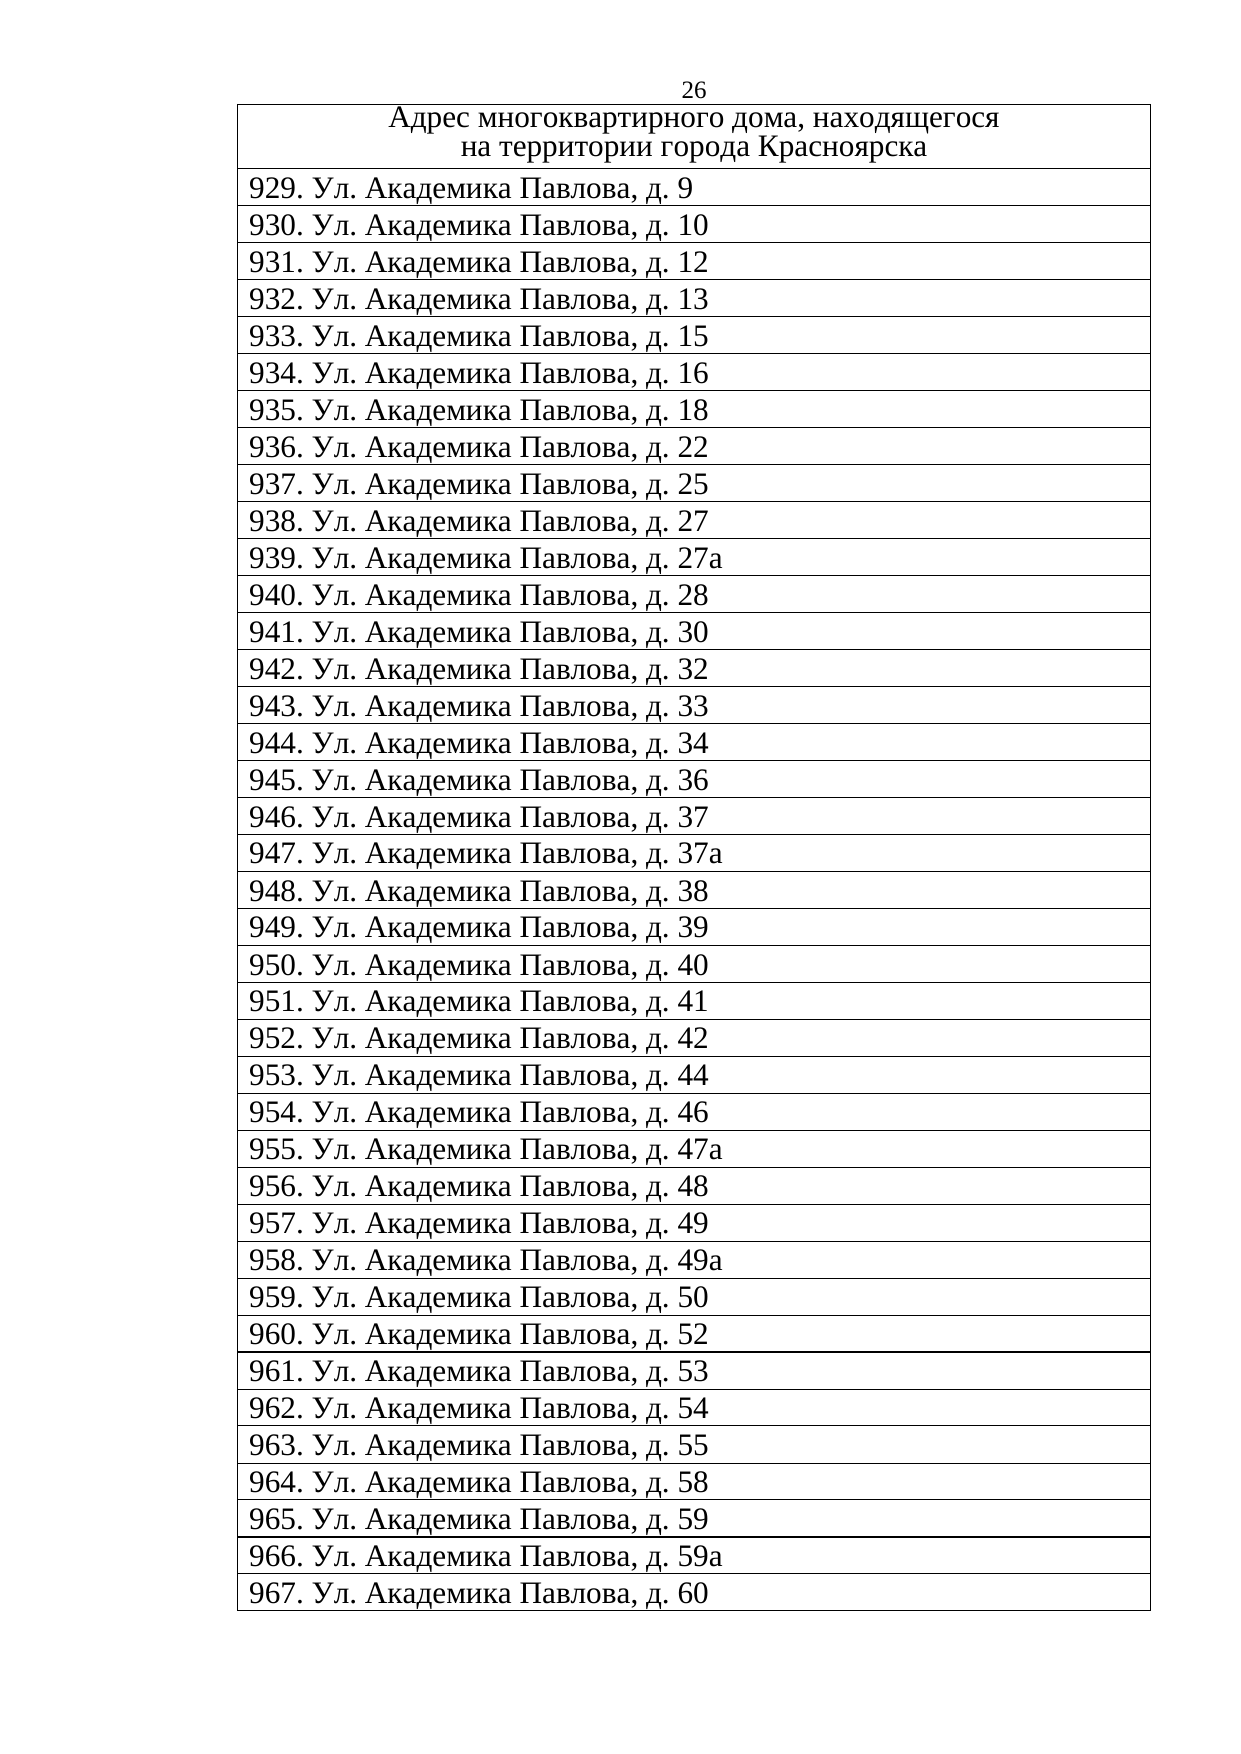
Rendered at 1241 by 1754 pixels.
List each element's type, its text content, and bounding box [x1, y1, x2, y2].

table_cell Ул. Академика Павлова, д. 58 [238, 1464, 1150, 1499]
table_cell Ул. Академика Павлова, д. 15 [238, 317, 1150, 353]
table_cell Ул. Академика Павлова, д. 9 [238, 169, 1150, 205]
table_cell Ул. Академика Павлова, д. 28 [238, 576, 1150, 612]
table_cell Ул. Академика Павлова, д. 37а [238, 835, 1150, 871]
table_cell Ул. Академика Павлова, д. 60 [238, 1574, 1150, 1610]
table_cell Ул. Академика Павлова, д. 48 [238, 1168, 1150, 1203]
table_cell Ул. Академика Павлова, д. 40 [238, 946, 1150, 982]
table_cell Ул. Академика Павлова, д. 52 [238, 1316, 1150, 1351]
table_cell Ул. Академика Павлова, д. 54 [238, 1390, 1150, 1425]
table_cell Ул. Академика Павлова, д. 13 [238, 280, 1150, 316]
table_cell Ул. Академика Павлова, д. 27 [238, 502, 1150, 538]
table_cell Ул. Академика Павлова, д. 30 [238, 613, 1150, 649]
table_cell Ул. Академика Павлова, д. 36 [238, 761, 1150, 797]
table_header Адрес многоквартирного дома, находящегося на территории города Красноярска [238, 105, 1150, 168]
table_cell Ул. Академика Павлова, д. 39 [238, 909, 1150, 945]
table_cell Ул. Академика Павлова, д. 22 [238, 428, 1150, 464]
table_cell Ул. Академика Павлова, д. 46 [238, 1094, 1150, 1129]
table_cell Ул. Академика Павлова, д. 53 [238, 1353, 1150, 1388]
table_cell Ул. Академика Павлова, д. 33 [238, 687, 1150, 723]
table_cell Ул. Академика Павлова, д. 38 [238, 872, 1150, 908]
table_cell Ул. Академика Павлова, д. 44 [238, 1057, 1150, 1093]
table_cell Ул. Академика Павлова, д. 16 [238, 354, 1150, 390]
table_cell Ул. Академика Павлова, д. 37 [238, 798, 1150, 834]
table_cell Ул. Академика Павлова, д. 55 [238, 1426, 1150, 1462]
table_cell Ул. Академика Павлова, д. 27а [238, 539, 1150, 575]
table_cell Ул. Академика Павлова, д. 32 [238, 650, 1150, 686]
table_cell Ул. Академика Павлова, д. 47а [238, 1131, 1150, 1167]
table_cell Ул. Академика Павлова, д. 25 [238, 465, 1150, 501]
table_cell Ул. Академика Павлова, д. 34 [238, 724, 1150, 760]
table_cell Ул. Академика Павлова, д. 18 [238, 391, 1150, 427]
table_cell Ул. Академика Павлова, д. 41 [238, 983, 1150, 1019]
table_cell Ул. Академика Павлова, д. 59 [238, 1500, 1150, 1536]
table_cell Ул. Академика Павлова, д. 50 [238, 1279, 1150, 1314]
table_cell Ул. Академика Павлова, д. 49а [238, 1242, 1150, 1277]
table_cell Ул. Академика Павлова, д. 49 [238, 1205, 1150, 1241]
table_cell Ул. Академика Павлова, д. 59а [238, 1538, 1150, 1573]
table_cell Ул. Академика Павлова, д. 12 [238, 243, 1150, 279]
table_cell Ул. Академика Павлова, д. 10 [238, 206, 1150, 242]
table_cell Ул. Академика Павлова, д. 42 [238, 1020, 1150, 1056]
